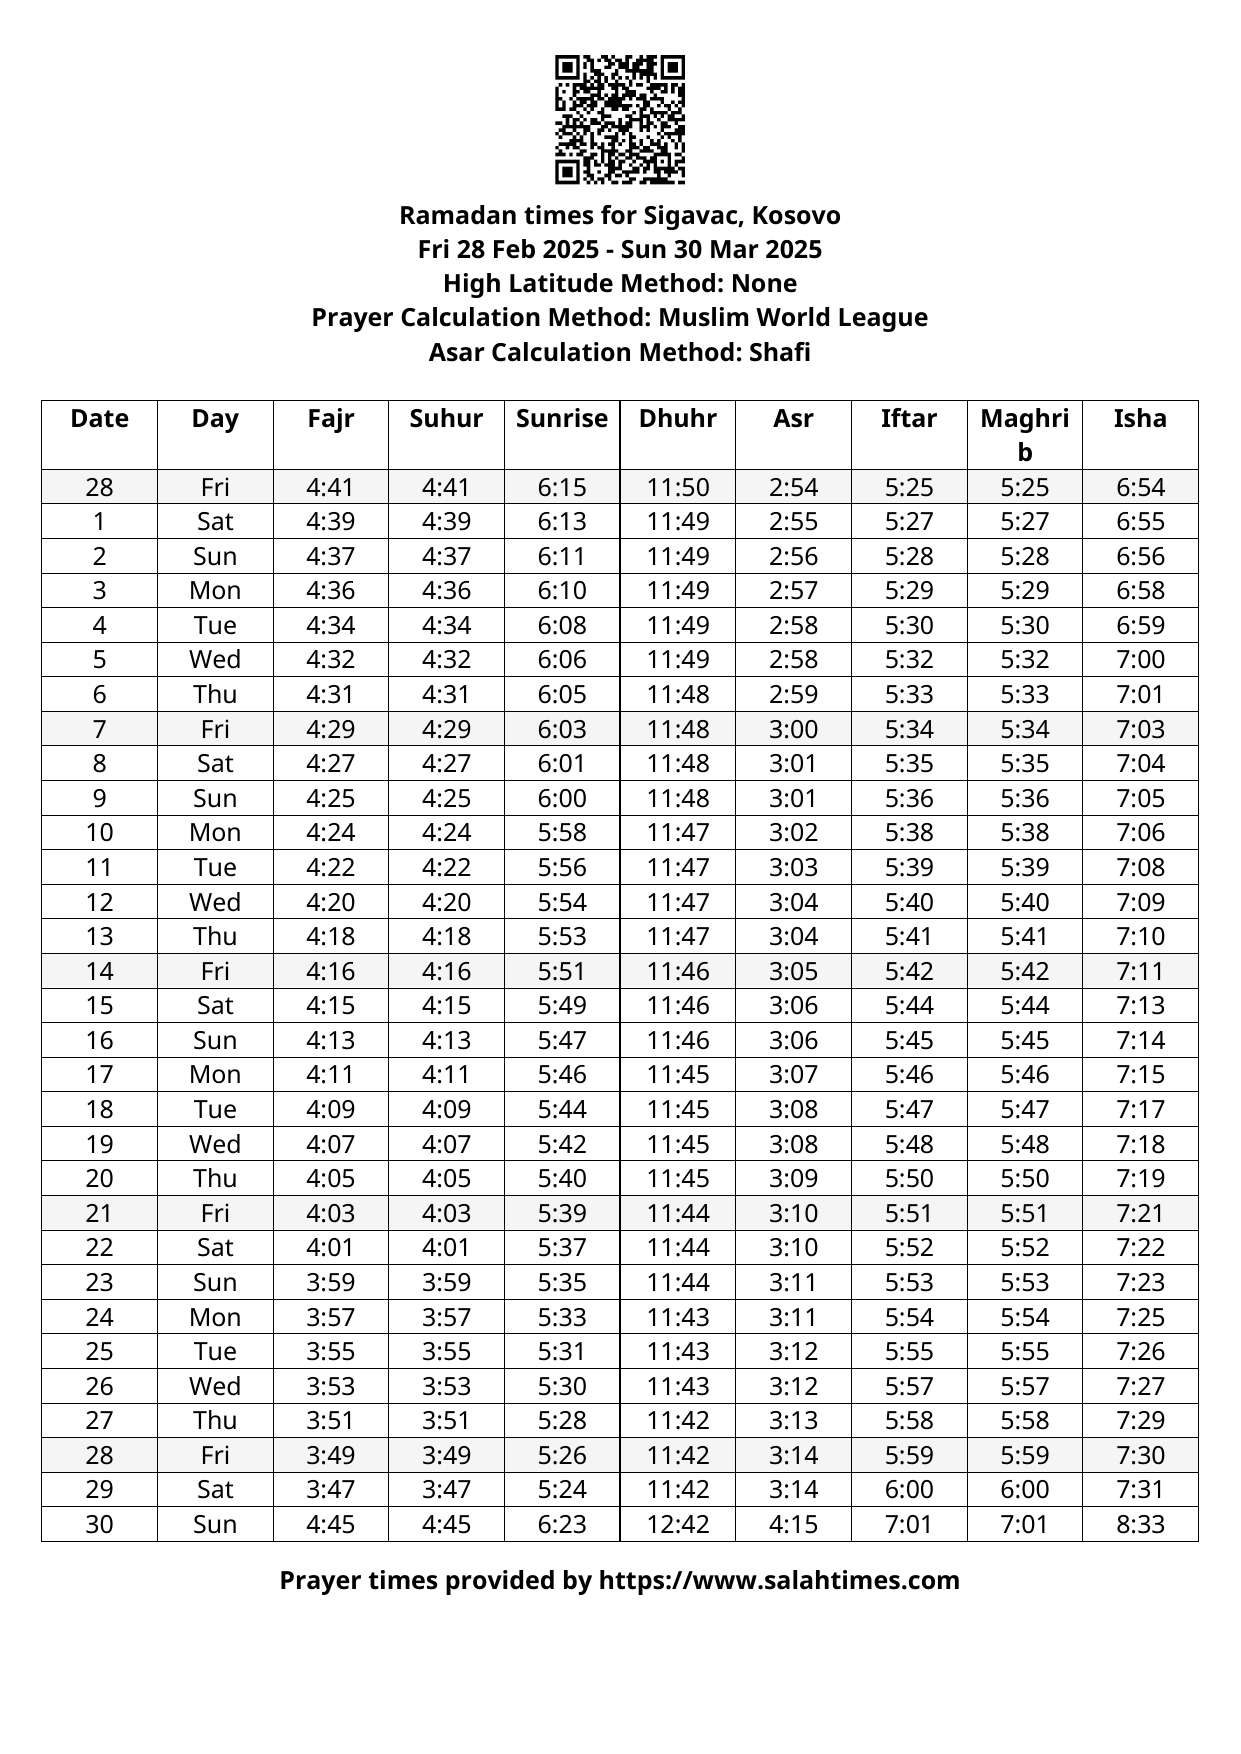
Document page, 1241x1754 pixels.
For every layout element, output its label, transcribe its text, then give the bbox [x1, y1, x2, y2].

table_cell 11:43 [621, 1369, 735, 1402]
table_cell 4:45 [389, 1507, 504, 1541]
text Prayer Calculation Method: Muslim World League [42, 300, 1198, 334]
table_cell Sun [158, 1023, 273, 1057]
table_cell 5:31 [505, 1334, 619, 1368]
table_cell 2:59 [736, 677, 851, 711]
table_cell Sun [158, 1265, 273, 1299]
table_cell Sat [158, 1231, 273, 1264]
table_cell 4:22 [274, 850, 388, 884]
table_cell 5:56 [505, 850, 619, 884]
table_cell Fri [158, 1438, 273, 1472]
table_cell 6:05 [505, 677, 619, 711]
table_cell Mon [158, 816, 273, 849]
table_cell 7:22 [1083, 1231, 1198, 1264]
table_cell Mon [158, 1058, 273, 1091]
table_cell 5:39 [968, 850, 1082, 884]
table_cell 12 [42, 885, 157, 918]
table_cell 4:15 [274, 989, 388, 1022]
table_cell 5:49 [505, 989, 619, 1022]
table_cell 4:18 [389, 919, 504, 953]
table_cell 7:15 [1083, 1058, 1198, 1091]
table_cell 5:53 [968, 1265, 1082, 1299]
table_cell 7:14 [1083, 1023, 1198, 1057]
table_cell 5:51 [852, 1196, 967, 1229]
table_cell 5:25 [852, 470, 967, 503]
table_cell 3:51 [389, 1404, 504, 1437]
table_cell 29 [42, 1473, 157, 1506]
table_cell 6:55 [1083, 504, 1198, 538]
table_cell Fri [158, 712, 273, 745]
table_cell 5:42 [852, 954, 967, 987]
table_cell 6:10 [505, 574, 619, 607]
table_cell 6 [42, 677, 157, 711]
table_cell 11:47 [621, 885, 735, 918]
table_cell 4:05 [274, 1161, 388, 1195]
table_cell 16 [42, 1023, 157, 1057]
table_cell 5:36 [852, 781, 967, 814]
table_cell 5:36 [968, 781, 1082, 814]
table_cell 7:01 [852, 1507, 967, 1541]
table_cell 3:08 [736, 1127, 851, 1160]
table_cell 5:46 [852, 1058, 967, 1091]
table_cell 5:48 [852, 1127, 967, 1160]
table_cell 4:01 [389, 1231, 504, 1264]
table_cell 7:09 [1083, 885, 1198, 918]
table_cell 4:36 [389, 574, 504, 607]
table_cell 4:22 [389, 850, 504, 884]
table_cell 5:29 [968, 574, 1082, 607]
table_cell 3:57 [389, 1300, 504, 1333]
table_cell 4:07 [274, 1127, 388, 1160]
table_cell 5:48 [968, 1127, 1082, 1160]
table_cell 1 [42, 504, 157, 538]
table_cell 3:05 [736, 954, 851, 987]
table_cell 7:00 [1083, 643, 1198, 676]
table_cell 6:00 [852, 1473, 967, 1506]
table_cell 2:58 [736, 608, 851, 642]
table_cell 5:26 [505, 1438, 619, 1472]
table_cell 5:50 [968, 1161, 1082, 1195]
table_cell 4:16 [274, 954, 388, 987]
table_cell 5:58 [968, 1404, 1082, 1437]
table_cell Wed [158, 1127, 273, 1160]
table_cell 8 [42, 746, 157, 780]
table_cell 11:49 [621, 643, 735, 676]
table_cell 5:40 [968, 885, 1082, 918]
table_cell 5:33 [968, 677, 1082, 711]
table_cell 11:45 [621, 1058, 735, 1091]
table_cell 4:15 [736, 1507, 851, 1541]
table_cell 5:35 [968, 746, 1082, 780]
table_cell 3:47 [389, 1473, 504, 1506]
table_cell 11:48 [621, 677, 735, 711]
table_cell 11:44 [621, 1231, 735, 1264]
table_cell 5:44 [505, 1092, 619, 1126]
table_cell 5:40 [852, 885, 967, 918]
text Prayer times provided by https://www.salahtimes.com [42, 1563, 1198, 1597]
table_cell Fri [158, 954, 273, 987]
table_cell 11:42 [621, 1438, 735, 1472]
table_cell 13 [42, 919, 157, 953]
table_cell 11:47 [621, 919, 735, 953]
table_cell 7:19 [1083, 1161, 1198, 1195]
table_cell 5:54 [505, 885, 619, 918]
table_header Date [42, 401, 157, 469]
table_cell 3:55 [389, 1334, 504, 1368]
table_cell Sat [158, 746, 273, 780]
table_cell 5:25 [968, 470, 1082, 503]
table_cell 3:06 [736, 989, 851, 1022]
table_cell 3:51 [274, 1404, 388, 1437]
table_cell 3:02 [736, 816, 851, 849]
table_cell 3:09 [736, 1161, 851, 1195]
table_cell 3:59 [389, 1265, 504, 1299]
table_cell 6:59 [1083, 608, 1198, 642]
table_cell Fri [158, 1196, 273, 1229]
table_cell 5:52 [852, 1231, 967, 1264]
table_cell Sun [158, 781, 273, 814]
table_cell 4:29 [274, 712, 388, 745]
table_cell 5:47 [852, 1092, 967, 1126]
table_cell 4:25 [274, 781, 388, 814]
table_cell 4:45 [274, 1507, 388, 1541]
table_cell 5:37 [505, 1231, 619, 1264]
table_cell 5:51 [968, 1196, 1082, 1229]
table_cell 5:52 [968, 1231, 1082, 1264]
table_cell 15 [42, 989, 157, 1022]
table_header Suhur [389, 401, 504, 469]
table_cell 5:32 [852, 643, 967, 676]
table_cell 24 [42, 1300, 157, 1333]
table_cell Fri [158, 470, 273, 503]
table_cell 5:58 [505, 816, 619, 849]
table_cell 5:28 [852, 539, 967, 572]
table_cell 4:18 [274, 919, 388, 953]
table_cell 10 [42, 816, 157, 849]
table_cell 5:59 [968, 1438, 1082, 1472]
table_cell 5:51 [505, 954, 619, 987]
table_cell 7:31 [1083, 1473, 1198, 1506]
table_cell 3 [42, 574, 157, 607]
table_cell 5:35 [505, 1265, 619, 1299]
table_header Iftar [852, 401, 967, 469]
table_cell 4:31 [274, 677, 388, 711]
table_cell 3:49 [274, 1438, 388, 1472]
table_cell 5:54 [968, 1300, 1082, 1333]
table_cell 3:47 [274, 1473, 388, 1506]
table_cell 4:24 [389, 816, 504, 849]
table_cell 11:48 [621, 746, 735, 780]
text Ramadan times for Sigavac, Kosovo [42, 198, 1198, 232]
table_cell 4:13 [389, 1023, 504, 1057]
table_cell Thu [158, 1161, 273, 1195]
table_cell Thu [158, 1404, 273, 1437]
table_cell Thu [158, 919, 273, 953]
table_cell 7:17 [1083, 1092, 1198, 1126]
table_cell 11:46 [621, 989, 735, 1022]
table_cell 3:04 [736, 919, 851, 953]
table_cell Wed [158, 643, 273, 676]
table_cell Sun [158, 539, 273, 572]
table_cell 2:54 [736, 470, 851, 503]
table_cell 11:42 [621, 1473, 735, 1506]
table_cell 5:30 [968, 608, 1082, 642]
table_cell 4:16 [389, 954, 504, 987]
table_cell 7:01 [1083, 677, 1198, 711]
table_cell 7:13 [1083, 989, 1198, 1022]
table_cell 25 [42, 1334, 157, 1368]
table_cell 12:42 [621, 1507, 735, 1541]
table_cell 4:03 [389, 1196, 504, 1229]
table_cell 4:27 [274, 746, 388, 780]
table_cell 4:39 [389, 504, 504, 538]
table_cell 6:06 [505, 643, 619, 676]
table_cell 5:57 [968, 1369, 1082, 1402]
table_cell 5:40 [505, 1161, 619, 1195]
table_cell 5:44 [852, 989, 967, 1022]
table_cell 11:45 [621, 1127, 735, 1160]
table_cell 3:57 [274, 1300, 388, 1333]
table_header Dhuhr [621, 401, 735, 469]
table_cell 9 [42, 781, 157, 814]
table_cell 11:49 [621, 574, 735, 607]
table_cell 7:03 [1083, 712, 1198, 745]
table_cell 5:39 [505, 1196, 619, 1229]
table_cell 11:47 [621, 850, 735, 884]
table_cell 11:46 [621, 1023, 735, 1057]
table_cell 7:11 [1083, 954, 1198, 987]
table_cell 3:03 [736, 850, 851, 884]
table_cell 4:41 [274, 470, 388, 503]
table_cell 20 [42, 1161, 157, 1195]
table_cell 6:03 [505, 712, 619, 745]
table_cell 5:38 [852, 816, 967, 849]
table_cell 26 [42, 1369, 157, 1402]
table_cell 3:11 [736, 1300, 851, 1333]
table_cell 3:00 [736, 712, 851, 745]
table_cell 3:59 [274, 1265, 388, 1299]
table_cell 11:45 [621, 1161, 735, 1195]
table_cell 4:11 [389, 1058, 504, 1091]
table_cell 6:00 [968, 1473, 1082, 1506]
table_header Asr [736, 401, 851, 469]
table_cell 4:32 [274, 643, 388, 676]
table_cell 5:28 [505, 1404, 619, 1437]
table_cell 6:01 [505, 746, 619, 780]
table_cell 2:57 [736, 574, 851, 607]
table_cell 11:42 [621, 1404, 735, 1437]
table_cell 7:10 [1083, 919, 1198, 953]
table_cell 7:05 [1083, 781, 1198, 814]
table_cell Sat [158, 504, 273, 538]
table_cell 4:20 [389, 885, 504, 918]
table_cell 11:49 [621, 504, 735, 538]
table_cell 8:33 [1083, 1507, 1198, 1541]
table_cell 5:34 [968, 712, 1082, 745]
table_cell 11 [42, 850, 157, 884]
table_cell Tue [158, 608, 273, 642]
table_cell 6:00 [505, 781, 619, 814]
table_cell 7:30 [1083, 1438, 1198, 1472]
table_cell 4:20 [274, 885, 388, 918]
table_cell 3:49 [389, 1438, 504, 1472]
table_cell 4:09 [274, 1092, 388, 1126]
table_cell 5:29 [852, 574, 967, 607]
table_cell 5:54 [852, 1300, 967, 1333]
text Asar Calculation Method: Shafi [42, 334, 1198, 368]
table_cell 4:11 [274, 1058, 388, 1091]
table_cell 5:42 [968, 954, 1082, 987]
table_header Sunrise [505, 401, 619, 469]
table_cell 7:23 [1083, 1265, 1198, 1299]
table_cell 11:49 [621, 539, 735, 572]
table_cell 3:01 [736, 746, 851, 780]
table_cell Tue [158, 1334, 273, 1368]
table_cell 4:34 [389, 608, 504, 642]
table_cell 3:12 [736, 1369, 851, 1402]
table_cell 7:27 [1083, 1369, 1198, 1402]
table_cell 17 [42, 1058, 157, 1091]
table_cell 23 [42, 1265, 157, 1299]
table_cell 5 [42, 643, 157, 676]
table_cell 6:08 [505, 608, 619, 642]
table_cell 4:41 [389, 470, 504, 503]
table_cell 4:37 [274, 539, 388, 572]
table_cell 14 [42, 954, 157, 987]
table_cell 3:10 [736, 1231, 851, 1264]
table_cell 5:27 [852, 504, 967, 538]
table_cell 7:25 [1083, 1300, 1198, 1333]
table_cell 3:11 [736, 1265, 851, 1299]
table_cell 2:55 [736, 504, 851, 538]
table_cell 5:34 [852, 712, 967, 745]
table_cell 5:42 [505, 1127, 619, 1160]
table_cell 3:08 [736, 1092, 851, 1126]
table_cell 5:55 [968, 1334, 1082, 1368]
table_cell 4:32 [389, 643, 504, 676]
text Fri 28 Feb 2025 - Sun 30 Mar 2025 [42, 232, 1198, 266]
table_cell 5:46 [505, 1058, 619, 1091]
table_cell 6:56 [1083, 539, 1198, 572]
table_cell 5:47 [505, 1023, 619, 1057]
table_cell 19 [42, 1127, 157, 1160]
table_cell 4:37 [389, 539, 504, 572]
table_cell 21 [42, 1196, 157, 1229]
table_cell 6:58 [1083, 574, 1198, 607]
table_cell 28 [42, 470, 157, 503]
table_cell Thu [158, 677, 273, 711]
table_cell Tue [158, 850, 273, 884]
table_cell 5:50 [852, 1161, 967, 1195]
table_cell Tue [158, 1092, 273, 1126]
table_cell Wed [158, 885, 273, 918]
table_cell 3:12 [736, 1334, 851, 1368]
table_cell 4:36 [274, 574, 388, 607]
table_cell 3:06 [736, 1023, 851, 1057]
table_cell 4:03 [274, 1196, 388, 1229]
table_cell 22 [42, 1231, 157, 1264]
table_cell 3:04 [736, 885, 851, 918]
table_cell 4 [42, 608, 157, 642]
table_cell 3:07 [736, 1058, 851, 1091]
table_cell 7:01 [968, 1507, 1082, 1541]
table_cell 5:45 [852, 1023, 967, 1057]
table_cell 27 [42, 1404, 157, 1437]
table_cell 11:50 [621, 470, 735, 503]
table_cell 5:44 [968, 989, 1082, 1022]
table_cell 11:48 [621, 712, 735, 745]
table_cell 5:58 [852, 1404, 967, 1437]
table_cell 4:24 [274, 816, 388, 849]
table_cell 2:58 [736, 643, 851, 676]
table_cell 3:14 [736, 1438, 851, 1472]
table_cell Sat [158, 989, 273, 1022]
table_cell 6:15 [505, 470, 619, 503]
table_cell 6:11 [505, 539, 619, 572]
table_cell 5:53 [852, 1265, 967, 1299]
table_cell 30 [42, 1507, 157, 1541]
table_cell 5:45 [968, 1023, 1082, 1057]
table_cell 5:47 [968, 1092, 1082, 1126]
table_cell 7:18 [1083, 1127, 1198, 1160]
table_cell 7 [42, 712, 157, 745]
table_cell 4:13 [274, 1023, 388, 1057]
table_cell 11:43 [621, 1334, 735, 1368]
table_cell 5:59 [852, 1438, 967, 1472]
table_cell 11:48 [621, 781, 735, 814]
table_cell 11:45 [621, 1092, 735, 1126]
table_cell Wed [158, 1369, 273, 1402]
table_cell 7:26 [1083, 1334, 1198, 1368]
table_cell 4:01 [274, 1231, 388, 1264]
table_cell 3:14 [736, 1473, 851, 1506]
table_cell 5:33 [852, 677, 967, 711]
table_cell 7:06 [1083, 816, 1198, 849]
table_cell 3:13 [736, 1404, 851, 1437]
picture [542, 41, 699, 198]
table_header Fajr [274, 401, 388, 469]
table_cell Mon [158, 574, 273, 607]
text High Latitude Method: None [42, 266, 1198, 300]
table_cell 7:29 [1083, 1404, 1198, 1437]
table_header Maghrib [968, 401, 1082, 469]
table_cell 5:39 [852, 850, 967, 884]
table_cell 5:30 [505, 1369, 619, 1402]
table_cell 7:21 [1083, 1196, 1198, 1229]
table_cell 4:29 [389, 712, 504, 745]
table_cell 4:07 [389, 1127, 504, 1160]
table_header Day [158, 401, 273, 469]
table_header Isha [1083, 401, 1198, 469]
table_cell 4:34 [274, 608, 388, 642]
table_cell 18 [42, 1092, 157, 1126]
table_cell 5:33 [505, 1300, 619, 1333]
table_cell 4:25 [389, 781, 504, 814]
table_cell 11:44 [621, 1265, 735, 1299]
table_cell 2:56 [736, 539, 851, 572]
table_cell 11:44 [621, 1196, 735, 1229]
table_cell 4:05 [389, 1161, 504, 1195]
table_cell 6:13 [505, 504, 619, 538]
table_cell 7:04 [1083, 746, 1198, 780]
table_cell 4:31 [389, 677, 504, 711]
table_cell 3:01 [736, 781, 851, 814]
table_cell 5:41 [852, 919, 967, 953]
table_cell 4:39 [274, 504, 388, 538]
table_cell 5:32 [968, 643, 1082, 676]
table_cell 3:53 [274, 1369, 388, 1402]
table_cell Sat [158, 1473, 273, 1506]
table_cell 11:49 [621, 608, 735, 642]
table_cell 3:55 [274, 1334, 388, 1368]
table_cell 11:47 [621, 816, 735, 849]
table_cell 5:55 [852, 1334, 967, 1368]
table_cell 5:41 [968, 919, 1082, 953]
table_cell 5:46 [968, 1058, 1082, 1091]
table_cell 4:09 [389, 1092, 504, 1126]
table_cell 5:53 [505, 919, 619, 953]
table_cell 4:15 [389, 989, 504, 1022]
table_cell Mon [158, 1300, 273, 1333]
table_cell 5:24 [505, 1473, 619, 1506]
table_cell 5:28 [968, 539, 1082, 572]
table_cell Sun [158, 1507, 273, 1541]
table_cell 2 [42, 539, 157, 572]
table_cell 11:43 [621, 1300, 735, 1333]
table_cell 28 [42, 1438, 157, 1472]
table_cell 5:57 [852, 1369, 967, 1402]
table_cell 3:10 [736, 1196, 851, 1229]
table_cell 5:30 [852, 608, 967, 642]
table_cell 11:46 [621, 954, 735, 987]
table_cell 5:27 [968, 504, 1082, 538]
table_cell 3:53 [389, 1369, 504, 1402]
table_cell 5:35 [852, 746, 967, 780]
table_cell 6:54 [1083, 470, 1198, 503]
table_cell 5:38 [968, 816, 1082, 849]
table_cell 7:08 [1083, 850, 1198, 884]
table_cell 6:23 [505, 1507, 619, 1541]
table_cell 4:27 [389, 746, 504, 780]
